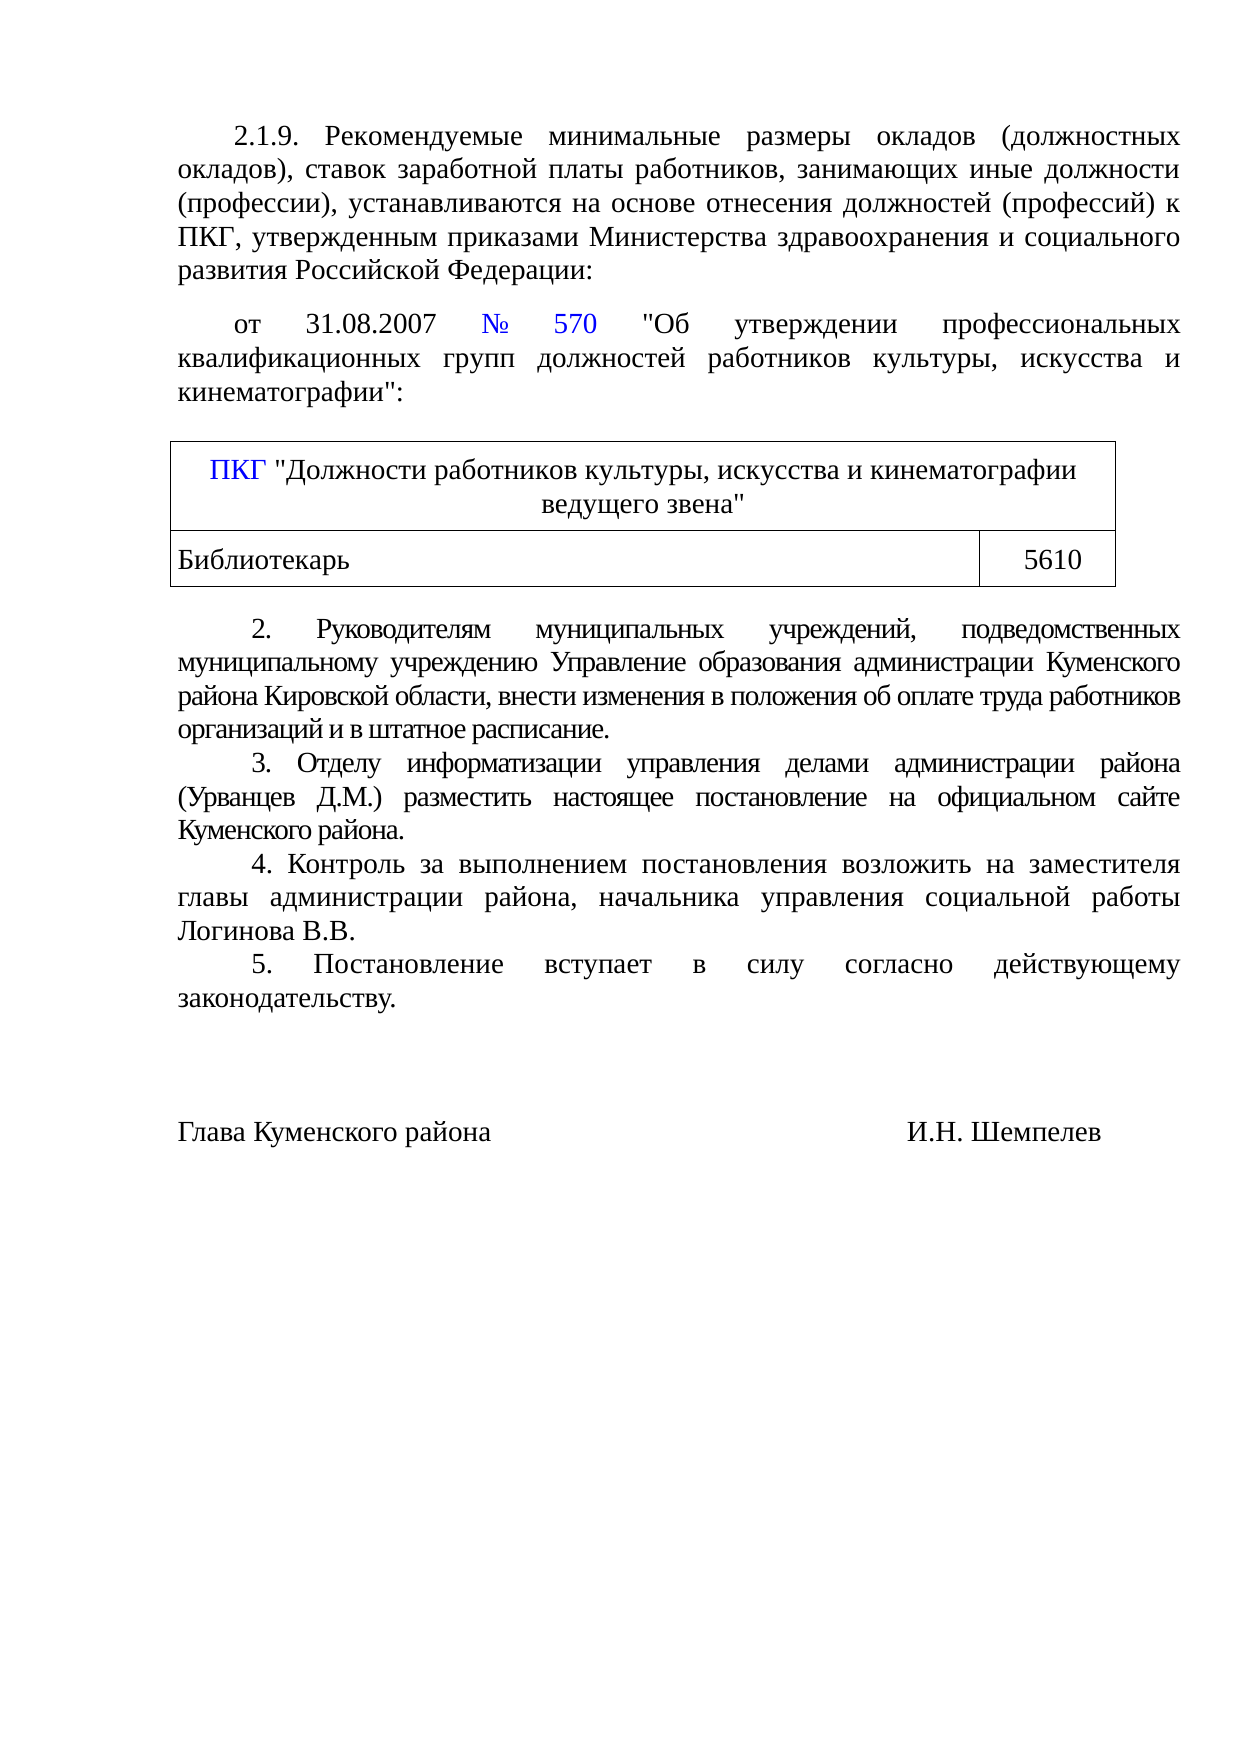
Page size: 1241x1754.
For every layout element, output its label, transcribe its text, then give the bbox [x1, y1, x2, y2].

text 2.1.9. Рекомендуемые минимальные размеры окладов (должностных окладов), ставок заработной платы работников, занимающих иные должности (профессии), устанавливаются на основе отнесения должностей (профессий) к ПКГ, утвержденным приказами Министерства здравоохранения и социального развития Российской Федерации: [177, 118, 1181, 286]
text Глава Куменского района И.Н. Шемпелев [177, 1114, 1181, 1148]
title 3. Отделу информатизации управления делами администрации района (Урванцев Д.М.) разместить настоящее постановление на официальном сайте Куменского района. [177, 745, 1181, 846]
table_cell [980, 531, 1115, 586]
title 2. Руководителям муниципальных учреждений, подведомственных муниципальному учреждению Управление образования администрации Куменского района Кировской области, внести изменения в положения об оплате труда работников организаций и в штатное расписание. [177, 611, 1181, 745]
table_header ПКГ "Должности работников культуры, искусства и кинематографии ведущего звена" [171, 442, 1115, 530]
text 4. Контроль за выполнением постановления возложить на заместителя главы администрации района, начальника управления социальной работы Логинова В.В. [177, 846, 1181, 946]
text 5. Постановление вступает в силу согласно действующему законодательству. [177, 946, 1181, 1013]
table_cell Библиотекарь [171, 531, 979, 586]
text от 31.08.2007 № 570 "Об утверждении профессиональных квалификационных групп должностей работников культуры, искусства и кинематографии": [177, 307, 1181, 407]
